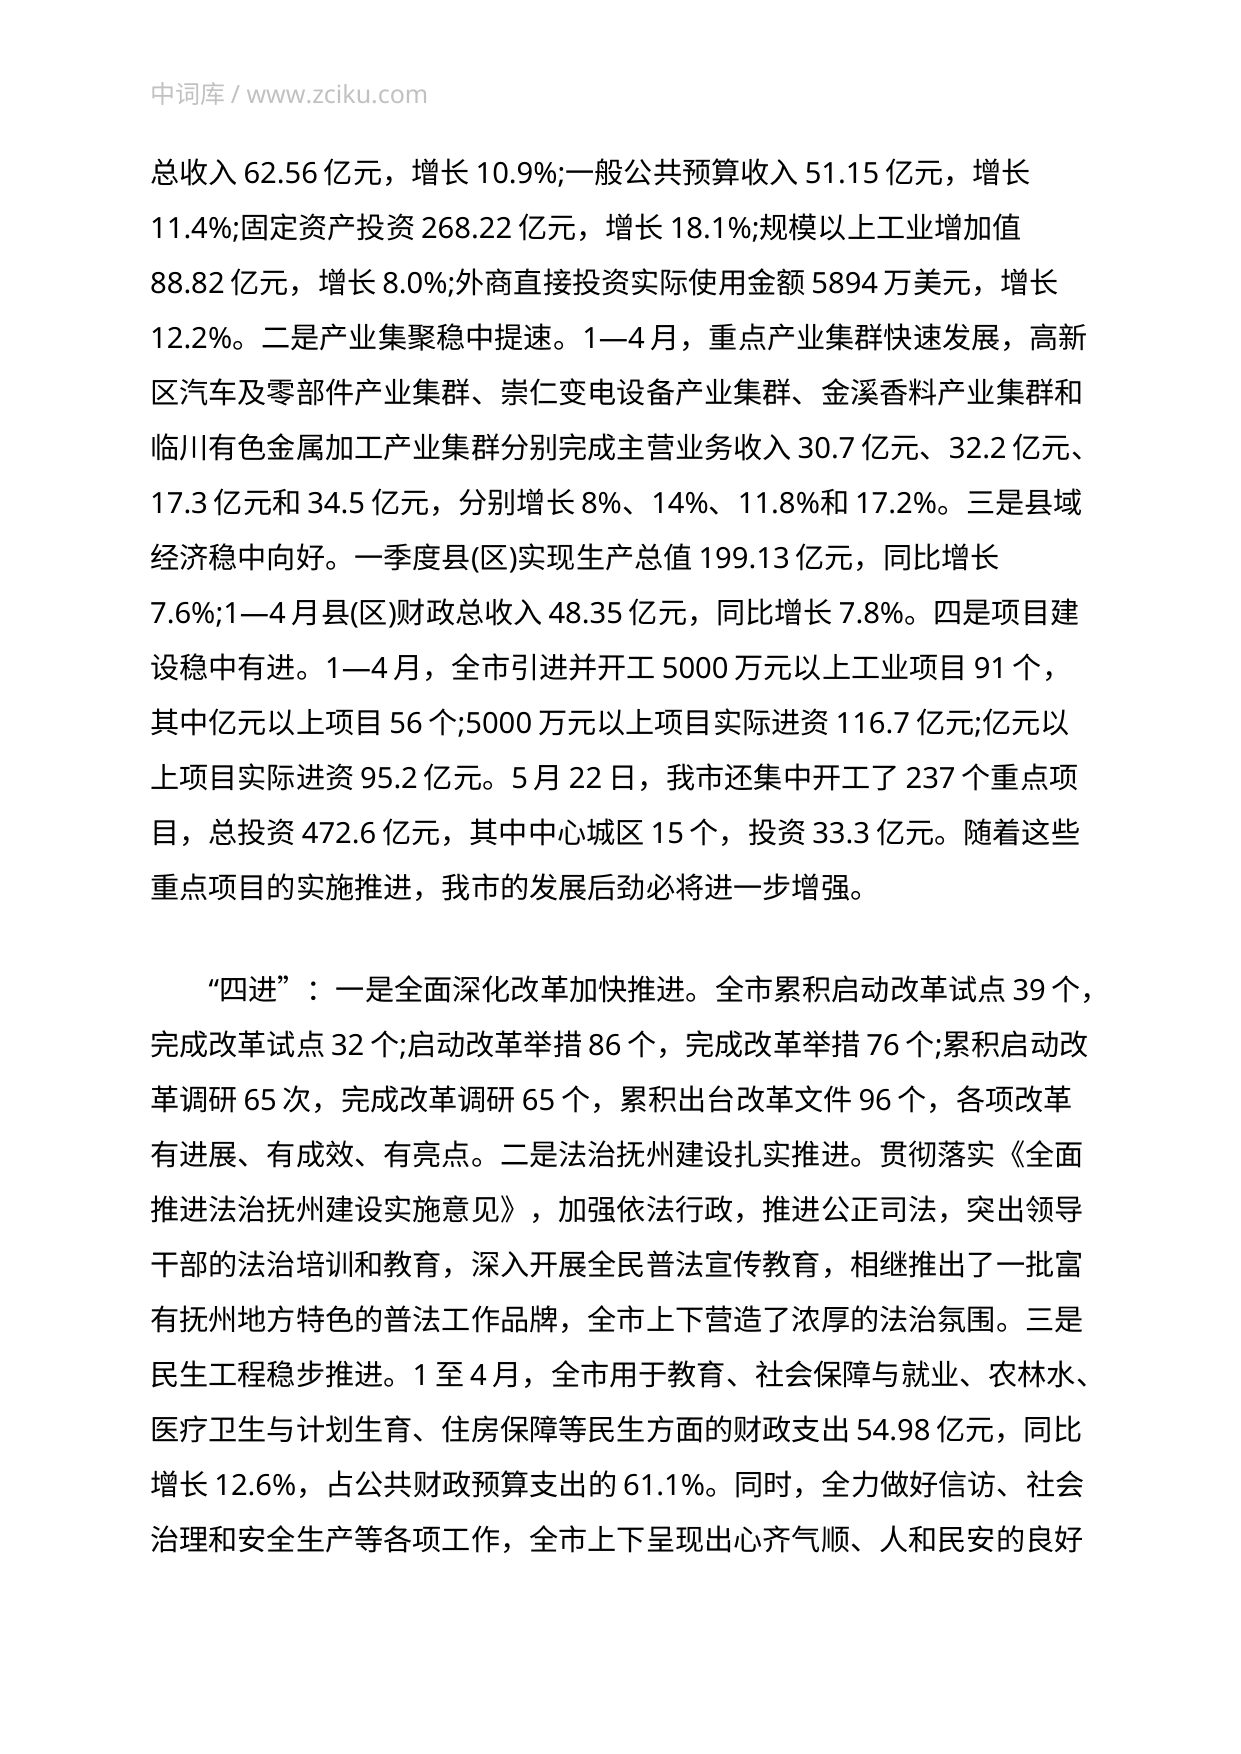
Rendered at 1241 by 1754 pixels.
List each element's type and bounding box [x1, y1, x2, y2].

text [150, 150, 1090, 907]
text [150, 967, 1090, 1558]
